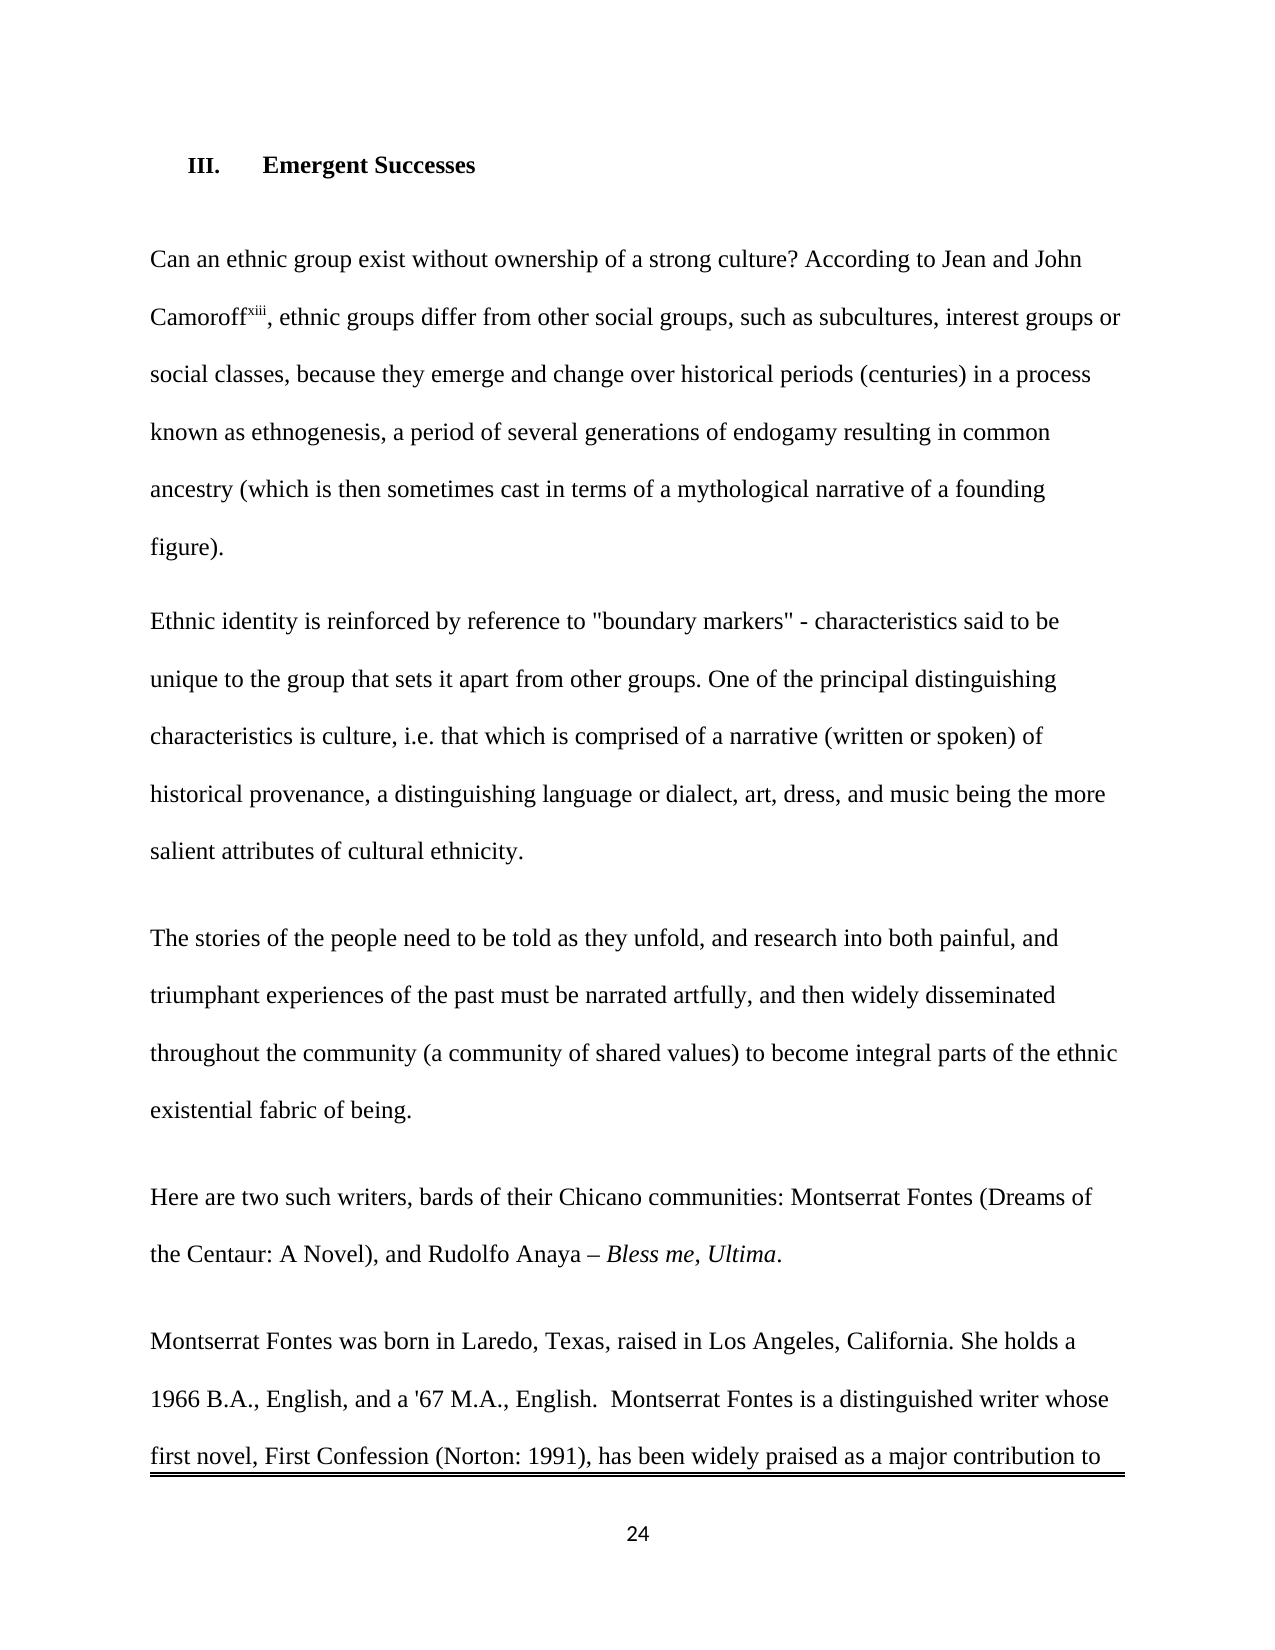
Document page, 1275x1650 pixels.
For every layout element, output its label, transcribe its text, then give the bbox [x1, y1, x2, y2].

text Here are two such writers, bards of their Chicano communities: Montserrat Fontes (Dreams of the Centaur: A Novel), and Rudolfo Anaya – Bless me, Ultima. [150, 1182, 1125, 1268]
text The stories of the people need to be told as they unfold, and research into both painful, and triumphant experiences of the past must be narrated artfully, and then widely disseminated throughout the community (a community of shared values) to become integral parts of the ethnic existential fabric of being. [150, 923, 1125, 1124]
list Emergent Successes [187, 150, 1125, 179]
text Can an ethnic group exist without ownership of a strong culture? According to Jean and John Camoroff, ethnic groups differ from other social groups, such as subcultures, interest groups or social classes, because they emerge and change over historical periods (centuries) in a process known as ethnogenesis, a period of several generations of endogamy resulting in common ancestry (which is then sometimes cast in terms of a mythological narrative of a founding figure). [150, 244, 1125, 561]
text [150, 1326, 1125, 1472]
text Ethnic identity is reinforced by reference to "boundary markers" - characteristics said to be unique to the group that sets it apart from other groups. One of the principal distinguishing characteristics is culture, i.e. that which is comprised of a narrative (written or spoken) of historical provenance, a distinguishing language or dialect, art, dress, and music being the more salient attributes of cultural ethnicity. [150, 606, 1125, 865]
